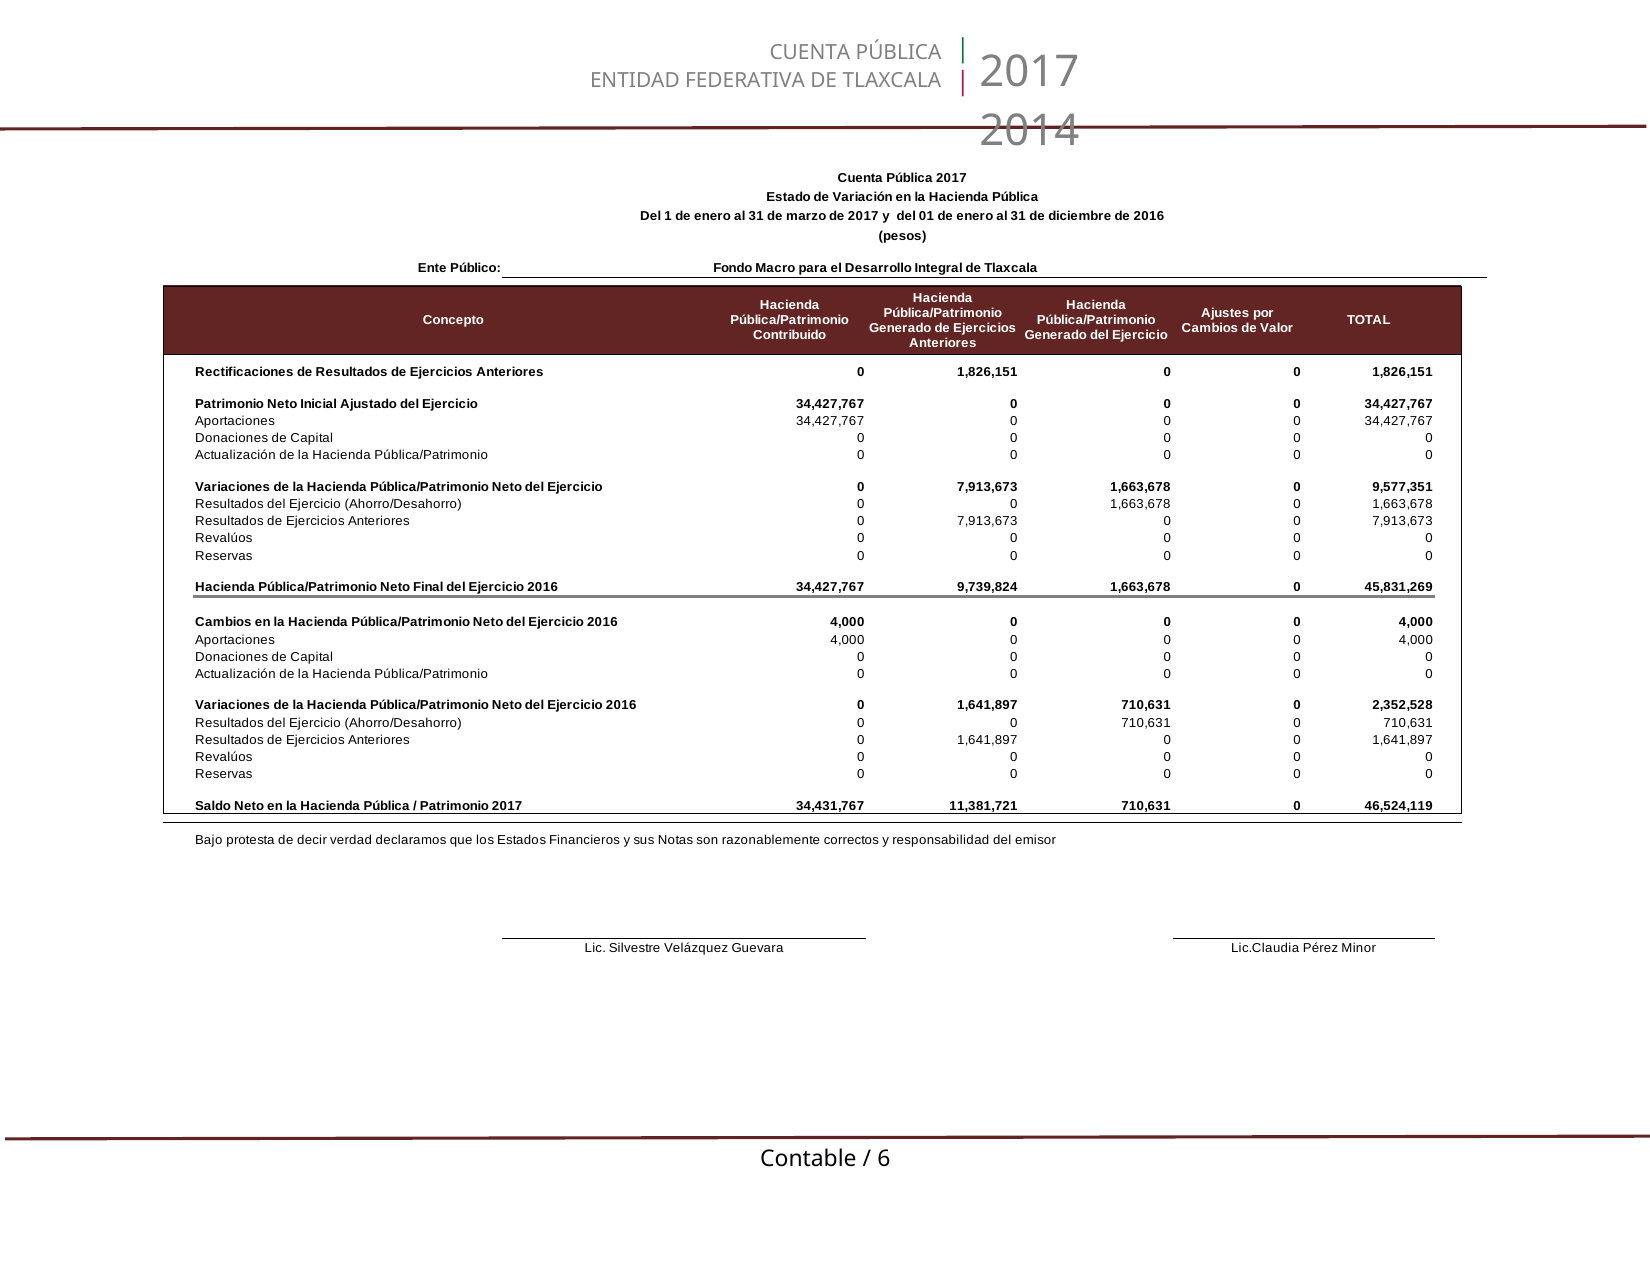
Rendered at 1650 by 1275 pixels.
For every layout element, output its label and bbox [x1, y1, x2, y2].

picture [956, 28, 974, 100]
